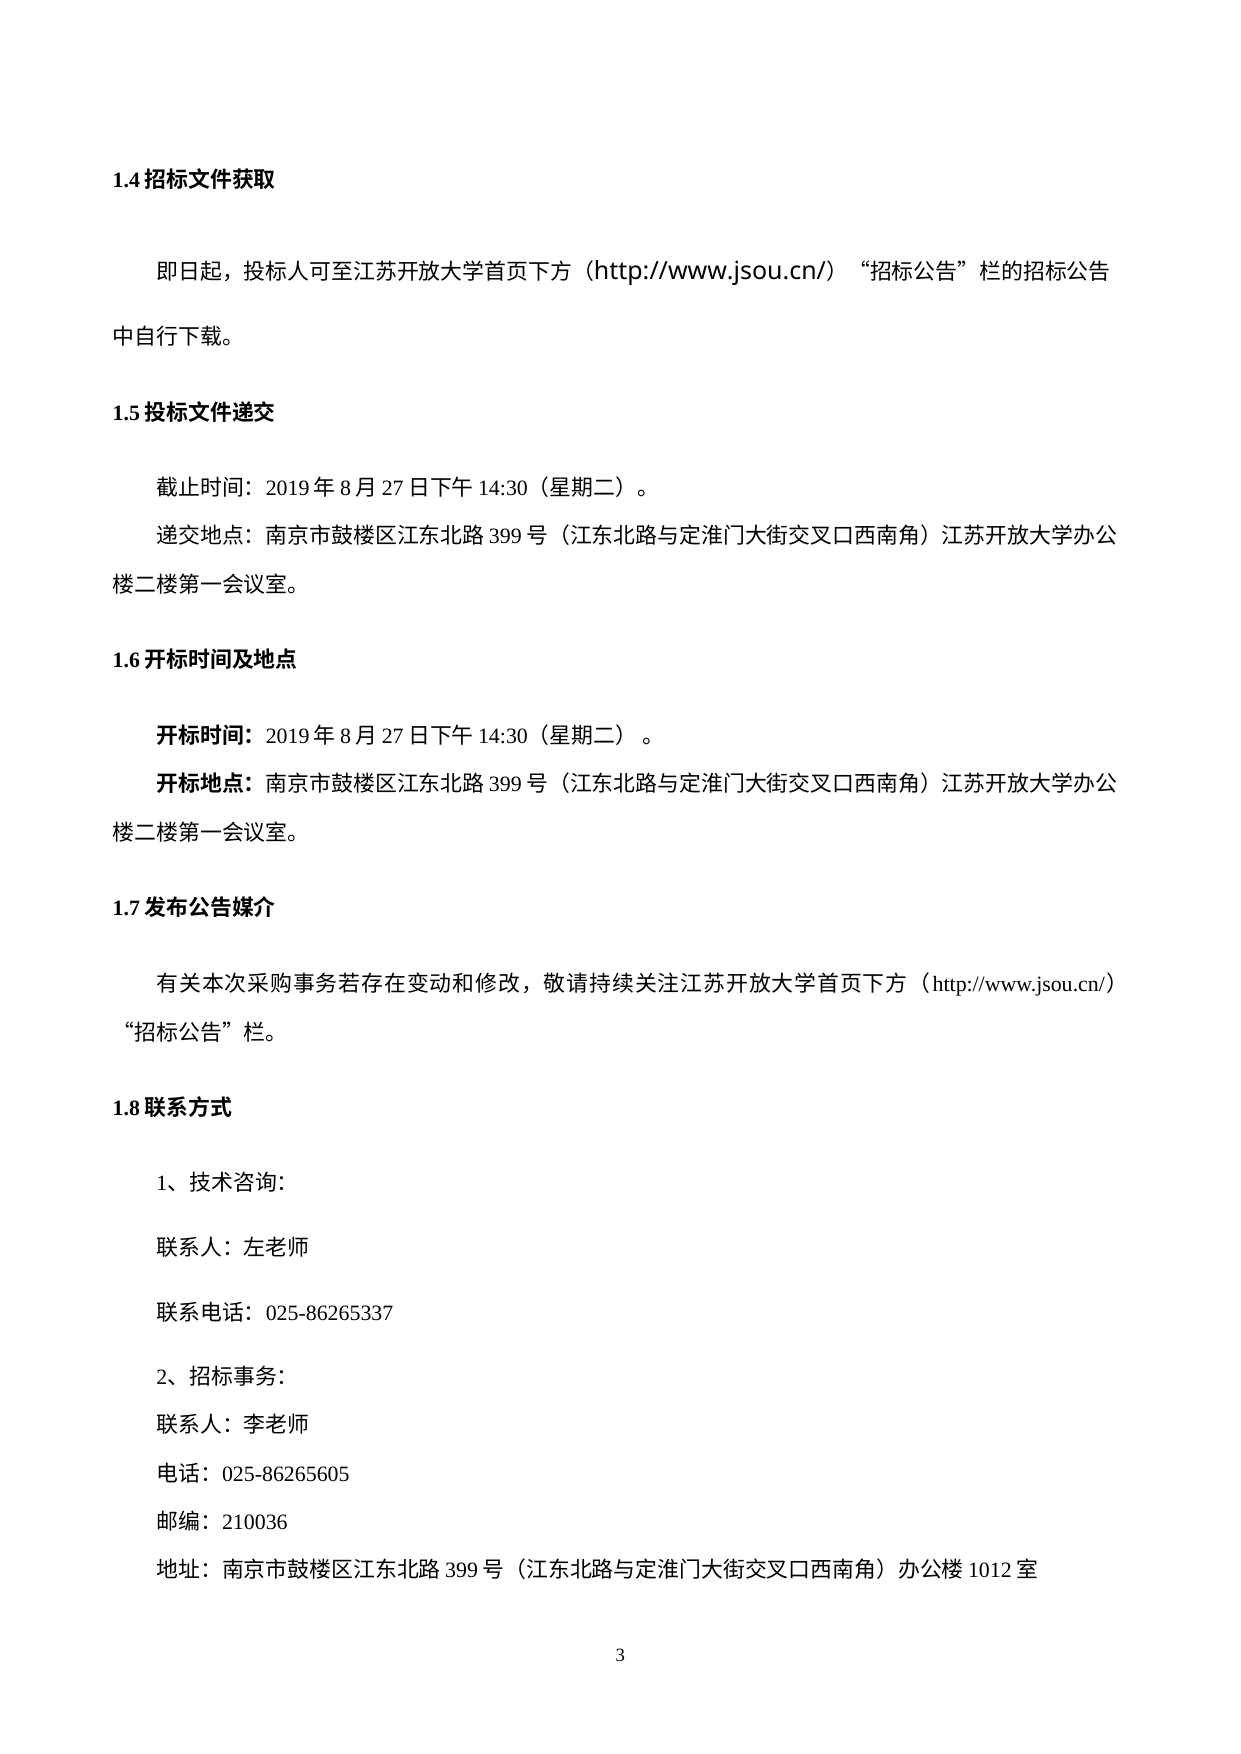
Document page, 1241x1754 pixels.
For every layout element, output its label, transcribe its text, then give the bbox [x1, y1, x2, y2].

text 2、招标事务： [112, 1359, 1128, 1391]
subtitle 1.6开标时间及地点 [112, 642, 1128, 674]
text 截止时间：2019年8月27日下午14:30（星期二）。 [112, 469, 1128, 502]
text 联系人：李老师 [112, 1407, 1128, 1439]
subtitle 1.7发布公告媒介 [112, 890, 1128, 922]
text 有关本次采购事务若存在变动和修改，敬请持续关注江苏开放大学首页下方（http://www.jsou.cn/）“招标公告”栏。 [112, 965, 1128, 1047]
text 地址：南京市鼓楼区江东北路399号（江东北路与定淮门大街交叉口西南角）办公楼1012室 [112, 1552, 1128, 1584]
text 联系电话：025-86265337 [112, 1294, 1128, 1327]
text 开标时间：2019年8月27日下午14:30（星期二） 。 [112, 717, 1128, 750]
subtitle 1.5投标文件递交 [112, 394, 1128, 427]
text 即日起，投标人可至江苏开放大学首页下方（http://www.jsou.cn/）“招标公告”栏的招标公告中自行下载。 [112, 237, 1128, 351]
text 邮编：210036 [112, 1504, 1128, 1536]
text 联系人：左老师 [112, 1229, 1128, 1262]
text 电话：025-86265605 [112, 1455, 1128, 1488]
text 递交地点：南京市鼓楼区江东北路399号（江东北路与定淮门大街交叉口西南角）江苏开放大学办公楼二楼第一会议室。 [112, 518, 1128, 599]
text 开标地点：南京市鼓楼区江东北路399号（江东北路与定淮门大街交叉口西南角）江苏开放大学办公楼二楼第一会议室。 [112, 766, 1128, 847]
text 1、技术咨询： [112, 1165, 1128, 1197]
subtitle 1.8联系方式 [112, 1089, 1128, 1122]
subtitle 1.4招标文件获取 [112, 162, 1128, 194]
